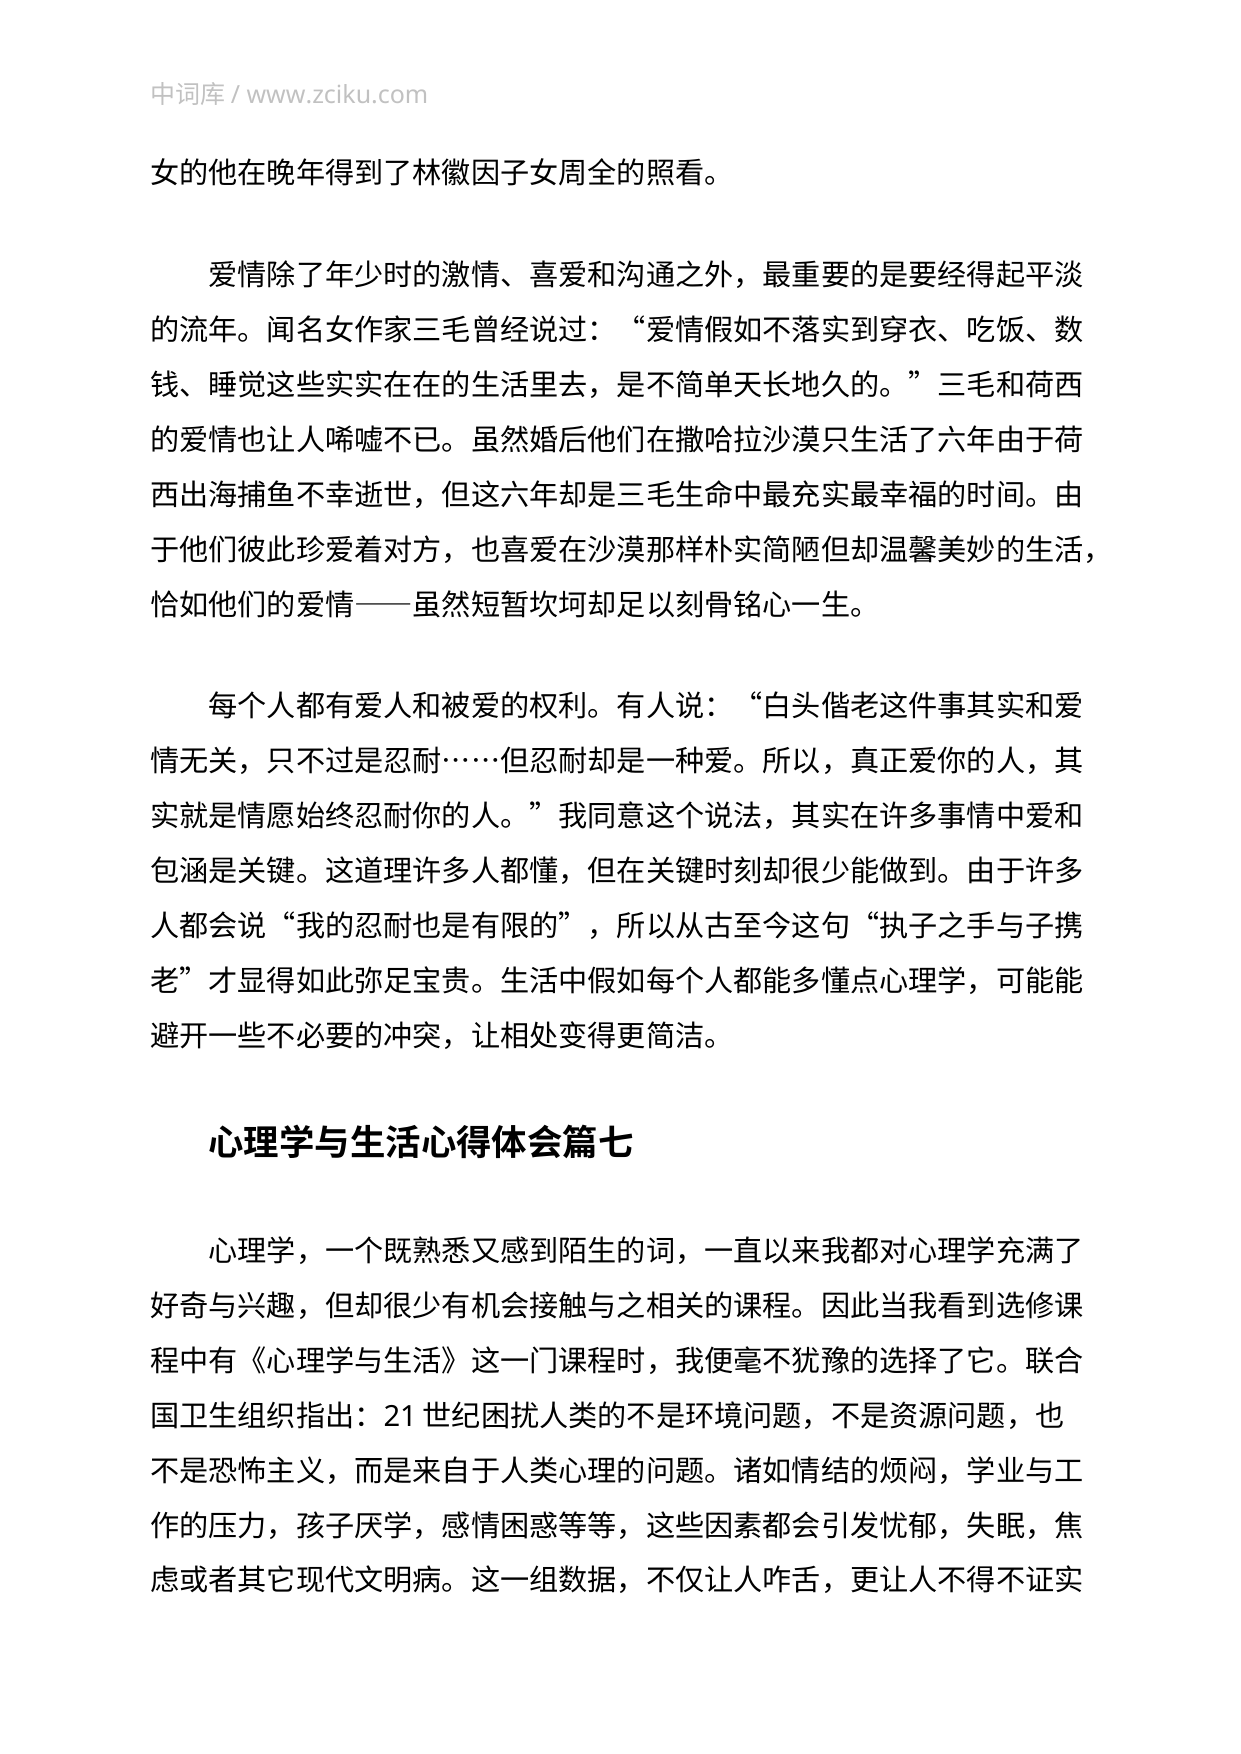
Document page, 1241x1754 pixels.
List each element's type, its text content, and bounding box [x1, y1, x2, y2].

text 心理学与生活心得体会篇七 [150, 1114, 1090, 1165]
text 每个人都有爱人和被爱的权利。有人说：“白头偕老这件事其实和爱情无关，只不过是忍耐……但忍耐却是一种爱。所以，真正爱你的人，其实就是情愿始终忍耐你的人。”我同意这个说法，其实在许多事情中爱和包涵是关键。这道理许多人都懂，但在关键时刻却很少能做到。由于许多人都会说“我的忍耐也是有限的”，所以从古至今这句“执子之手与子携老”才显得如此弥足宝贵。生活中假如每个人都能多懂点心理学，可能能避开一些不必要的冲突，让相处变得更简洁。 [150, 683, 1090, 1054]
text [150, 150, 1090, 192]
text 爱情除了年少时的激情、喜爱和沟通之外，最重要的是要经得起平淡的流年。闻名女作家三毛曾经说过：“爱情假如不落实到穿衣、吃饭、数钱、睡觉这些实实在在的生活里去，是不简单天长地久的。”三毛和荷西的爱情也让人唏嘘不已。虽然婚后他们在撒哈拉沙漠只生活了六年由于荷西出海捕鱼不幸逝世，但这六年却是三毛生命中最充实最幸福的时间。由于他们彼此珍爱着对方，也喜爱在沙漠那样朴实简陋但却温馨美妙的生活，恰如他们的爱情——虽然短暂坎坷却足以刻骨铭心一生。 [150, 252, 1090, 623]
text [150, 1227, 1090, 1599]
